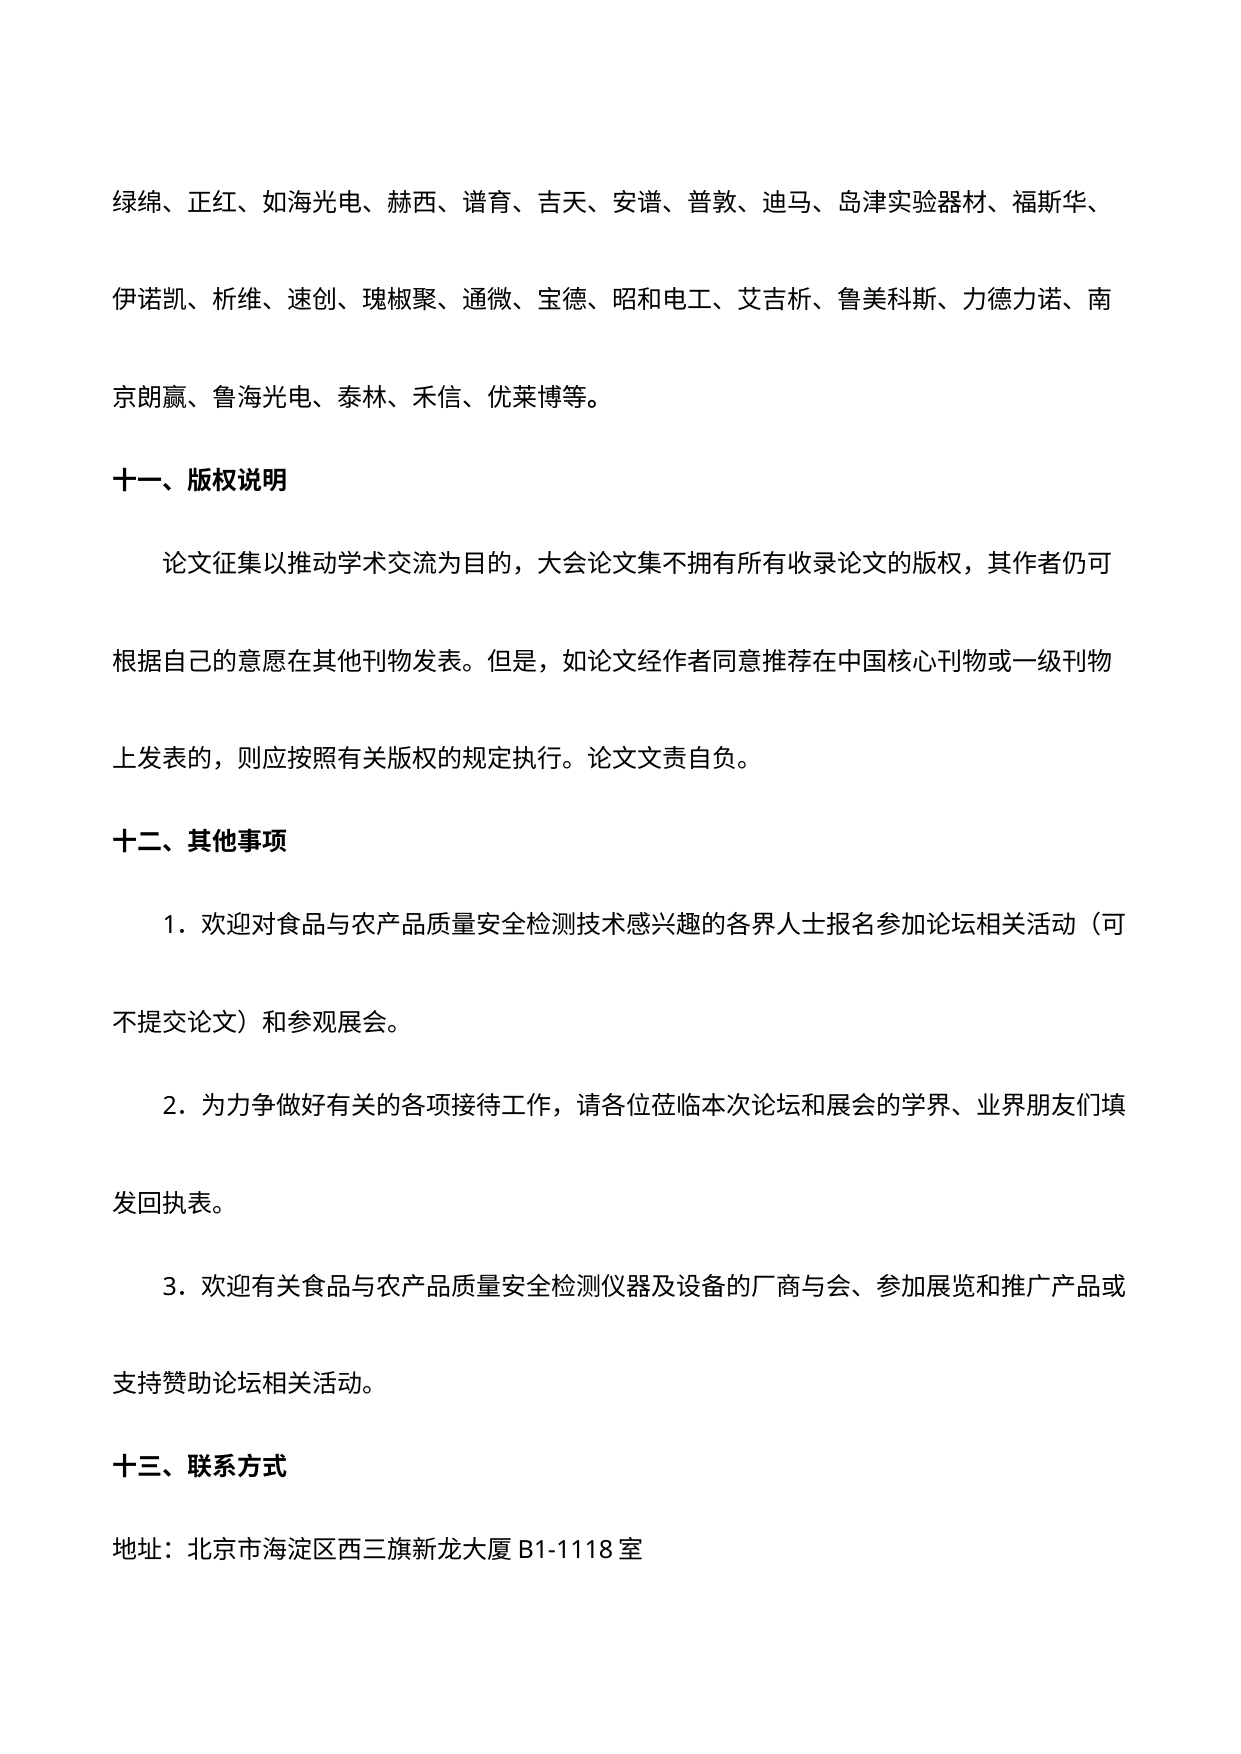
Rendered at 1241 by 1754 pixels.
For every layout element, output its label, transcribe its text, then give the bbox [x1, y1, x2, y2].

text 十一、版权说明 [112, 446, 1128, 511]
text 十三、联系方式 [112, 1432, 1128, 1497]
text 1．欢迎对食品与农产品质量安全检测技术感兴趣的各界人士报名参加论坛相关活动（可不提交论文）和参观展会。 [112, 891, 1128, 1053]
text 3．欢迎有关食品与农产品质量安全检测仪器及设备的厂商与会、参加展览和推广产品或支持赞助论坛相关活动。 [112, 1252, 1128, 1414]
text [112, 168, 1128, 428]
text 论文征集以推动学术交流为目的，大会论文集不拥有所有收录论文的版权，其作者仍可根据自己的意愿在其他刊物发表。但是，如论文经作者同意推荐在中国核心刊物或一级刊物上发表的，则应按照有关版权的规定执行。论文文责自负。 [112, 529, 1128, 789]
text 2．为力争做好有关的各项接待工作，请各位莅临本次论坛和展会的学界、业界朋友们填发回执表。 [112, 1071, 1128, 1234]
text 地址：北京市海淀区西三旗新龙大厦B1-1118室 [112, 1516, 1128, 1581]
text 十二、其他事项 [112, 807, 1128, 872]
